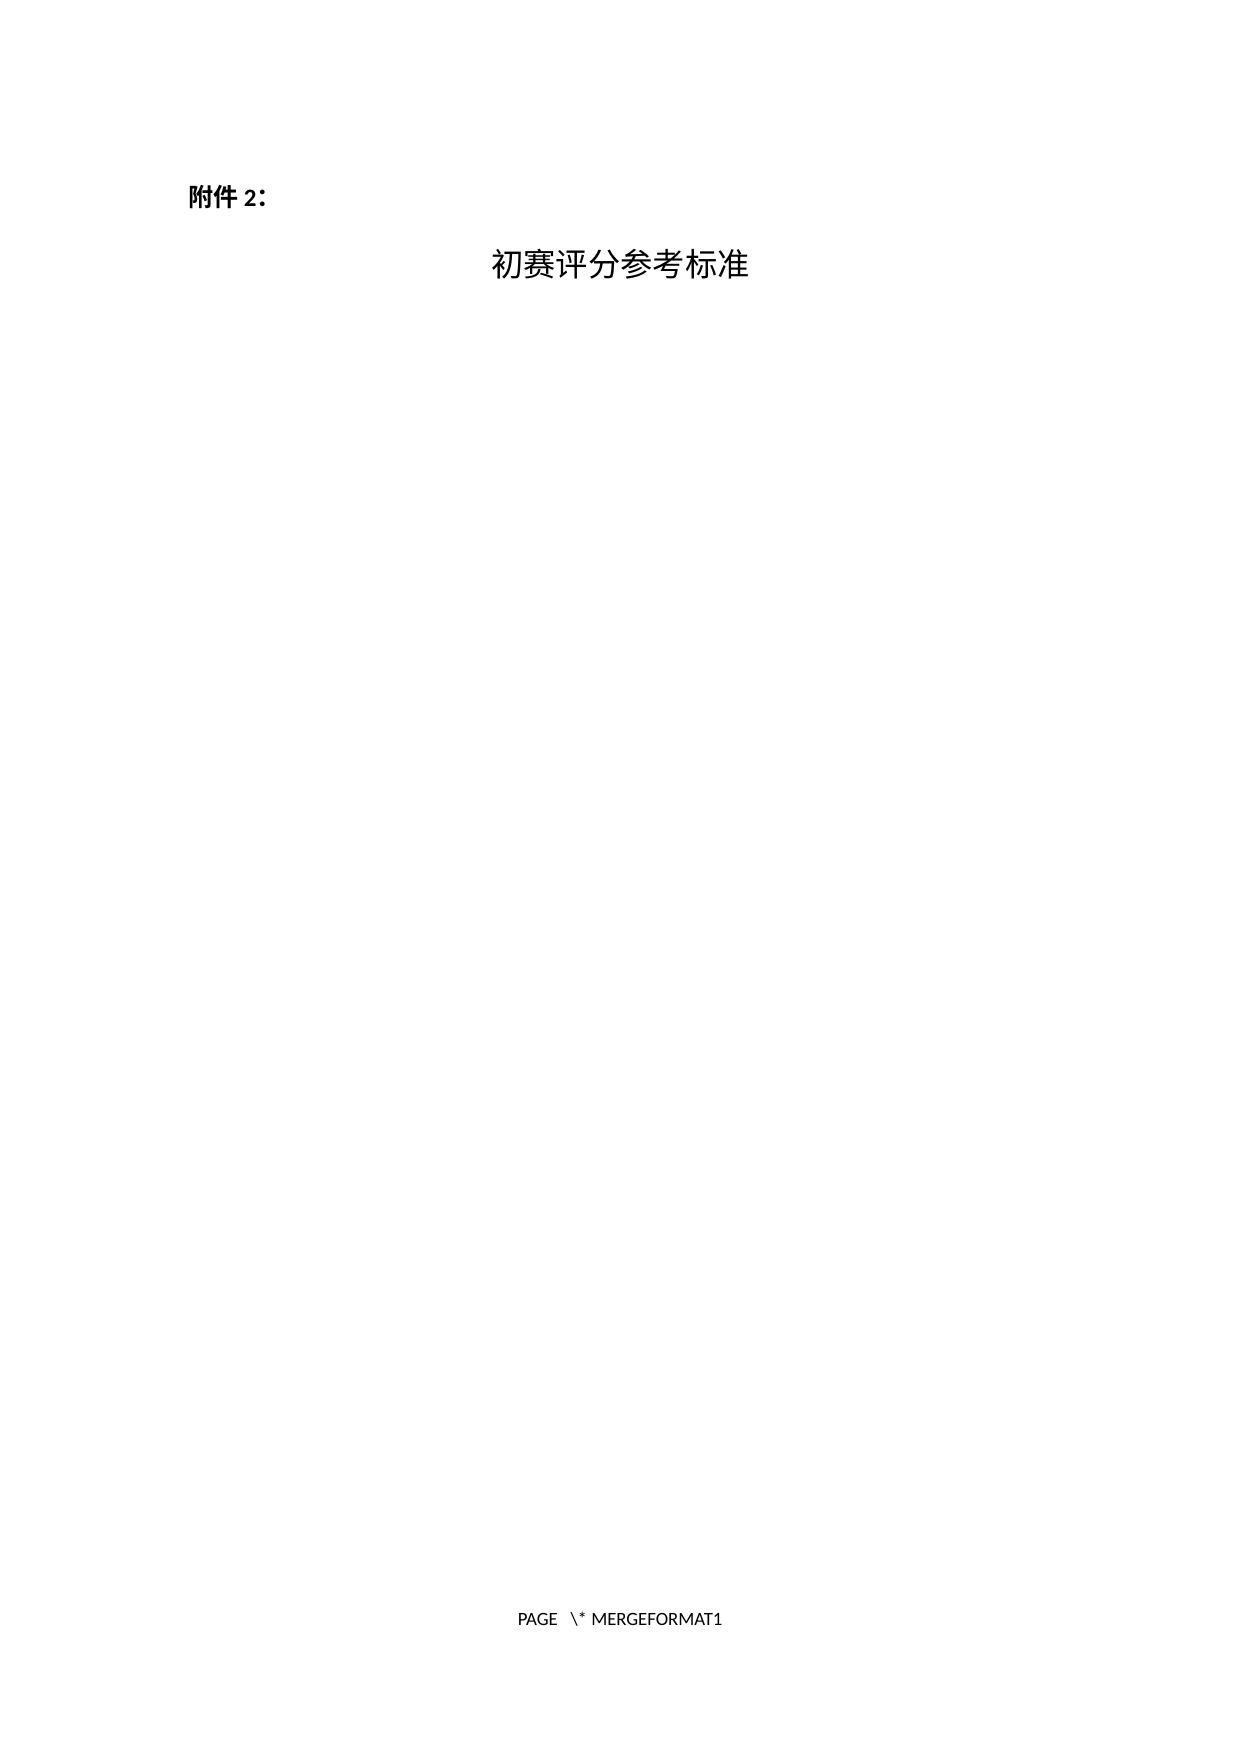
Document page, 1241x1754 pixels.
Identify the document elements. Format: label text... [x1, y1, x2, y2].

text 初赛评分参考标准 [188, 229, 1052, 295]
text 附件 2： [188, 162, 1052, 229]
